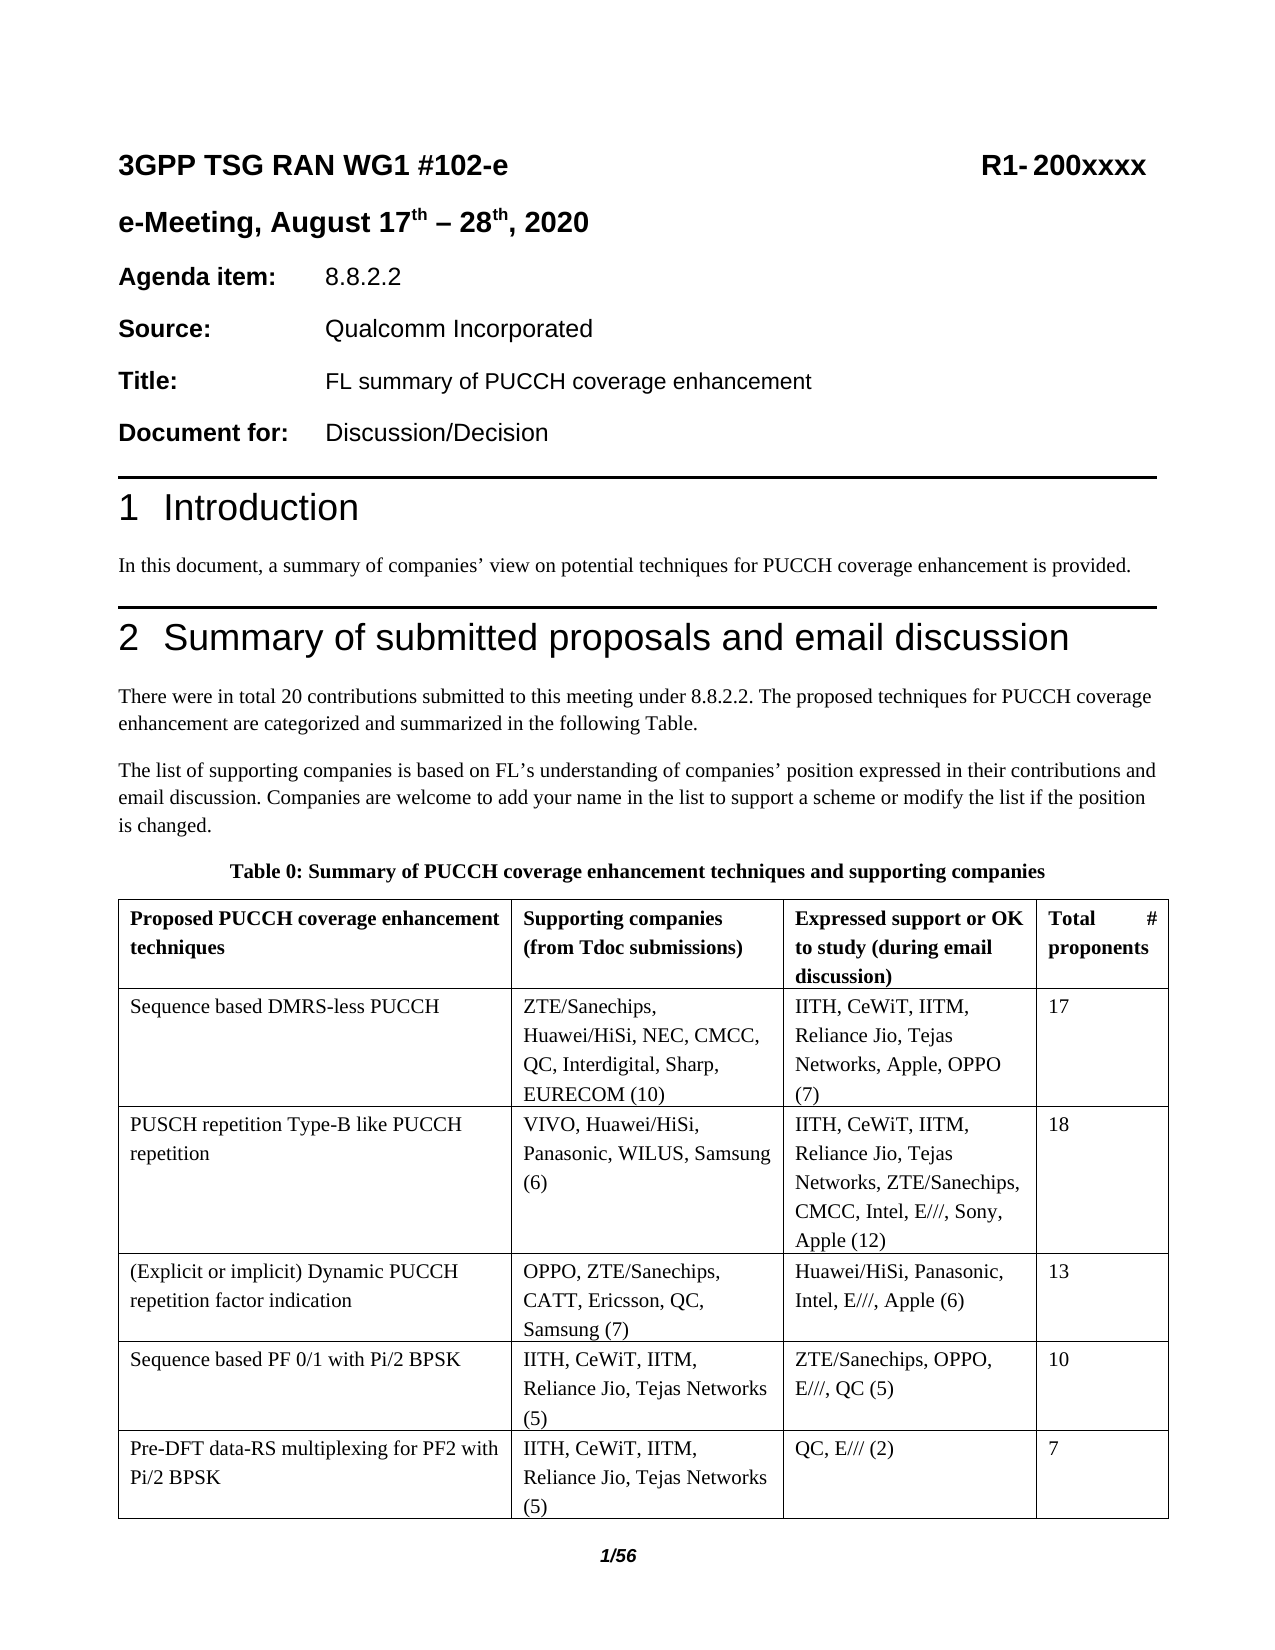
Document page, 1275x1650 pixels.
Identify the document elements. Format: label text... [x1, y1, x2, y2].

table_cell Sequence based PF 0/1 with Pi/2 BPSK [119, 1342, 511, 1429]
table_header Proposed PUCCH coverage enhancement techniques [119, 900, 511, 988]
subtitle Introduction [118, 479, 1157, 528]
table_cell 17 [1037, 989, 1168, 1106]
subtitle Summary of submitted proposals and email discussion [118, 609, 1157, 658]
table_cell Sequence based DMRS-less PUCCH [119, 989, 511, 1106]
text 3GPP TSG RAN WG1 #102-e R1- 200xxxx [118, 148, 1157, 181]
table_header Total # proponents [1037, 900, 1168, 988]
table_cell 18 [1037, 1107, 1168, 1252]
table_cell OPPO, ZTE/Sanechips, CATT, Ericsson, QC, Samsung (7) [512, 1254, 783, 1341]
text In this document, a summary of companies’ view on potential techniques for PUCCH coverage enhancement is provided. [118, 553, 1157, 577]
text Title: FL summary of PUCCH coverage enhancement [118, 366, 1157, 394]
table_cell 10 [1037, 1342, 1168, 1429]
table_cell ZTE/Sanechips, Huawei/HiSi, NEC, CMCC, QC, Interdigital, Sharp, EURECOM (10) [512, 989, 783, 1106]
table_header Expressed support or OK to study (during email discussion) [784, 900, 1036, 988]
table_cell IITH, CeWiT, IITM, Reliance Jio, Tejas Networks (5) [512, 1342, 783, 1429]
table_cell IITH, CeWiT, IITM, Reliance Jio, Tejas Networks (5) [512, 1431, 783, 1518]
text Agenda item: 8.8.2.2 [118, 262, 1157, 291]
table_cell Pre-DFT data-RS multiplexing for PF2 with Pi/2 BPSK [119, 1431, 511, 1518]
table_cell IITH, CeWiT, IITM, Reliance Jio, Tejas Networks, ZTE/Sanechips, CMCC, Intel, E///, Sony, Apple (12) [784, 1107, 1036, 1252]
table_cell PUSCH repetition Type-B like PUCCH repetition [119, 1107, 511, 1252]
table_cell Huawei/HiSi, Panasonic, Intel, E///, Apple (6) [784, 1254, 1036, 1341]
table_cell 7 [1037, 1431, 1168, 1518]
table_cell ZTE/Sanechips, OPPO, E///, QC (5) [784, 1342, 1036, 1429]
table_cell (Explicit or implicit) Dynamic PUCCH repetition factor indication [119, 1254, 511, 1341]
text e-Meeting, August 17th – 28th, 2020 [118, 205, 1157, 238]
text Source: Qualcomm Incorporated [118, 314, 1157, 343]
table_cell 13 [1037, 1254, 1168, 1341]
text Table 0: Summary of PUCCH coverage enhancement techniques and supporting companies [118, 859, 1157, 883]
table_cell VIVO, Huawei/HiSi, Panasonic, WILUS, Samsung (6) [512, 1107, 783, 1252]
text There were in total 20 contributions submitted to this meeting under 8.8.2.2. The proposed techniques for PUCCH coverage enhancement are categorized and summarized in the following Table. [118, 684, 1157, 735]
table_cell QC, E/// (2) [784, 1431, 1036, 1518]
text The list of supporting companies is based on FL’s understanding of companies’ position expressed in their contributions and email discussion. Companies are welcome to add your name in the list to support a scheme or modify the list if the position is changed. [118, 758, 1157, 837]
table_header Supporting companies (from Tdoc submissions) [512, 900, 783, 988]
text Document for: Discussion/Decision [118, 418, 1157, 446]
table_cell IITH, CeWiT, IITM, Reliance Jio, Tejas Networks, Apple, OPPO (7) [784, 989, 1036, 1106]
